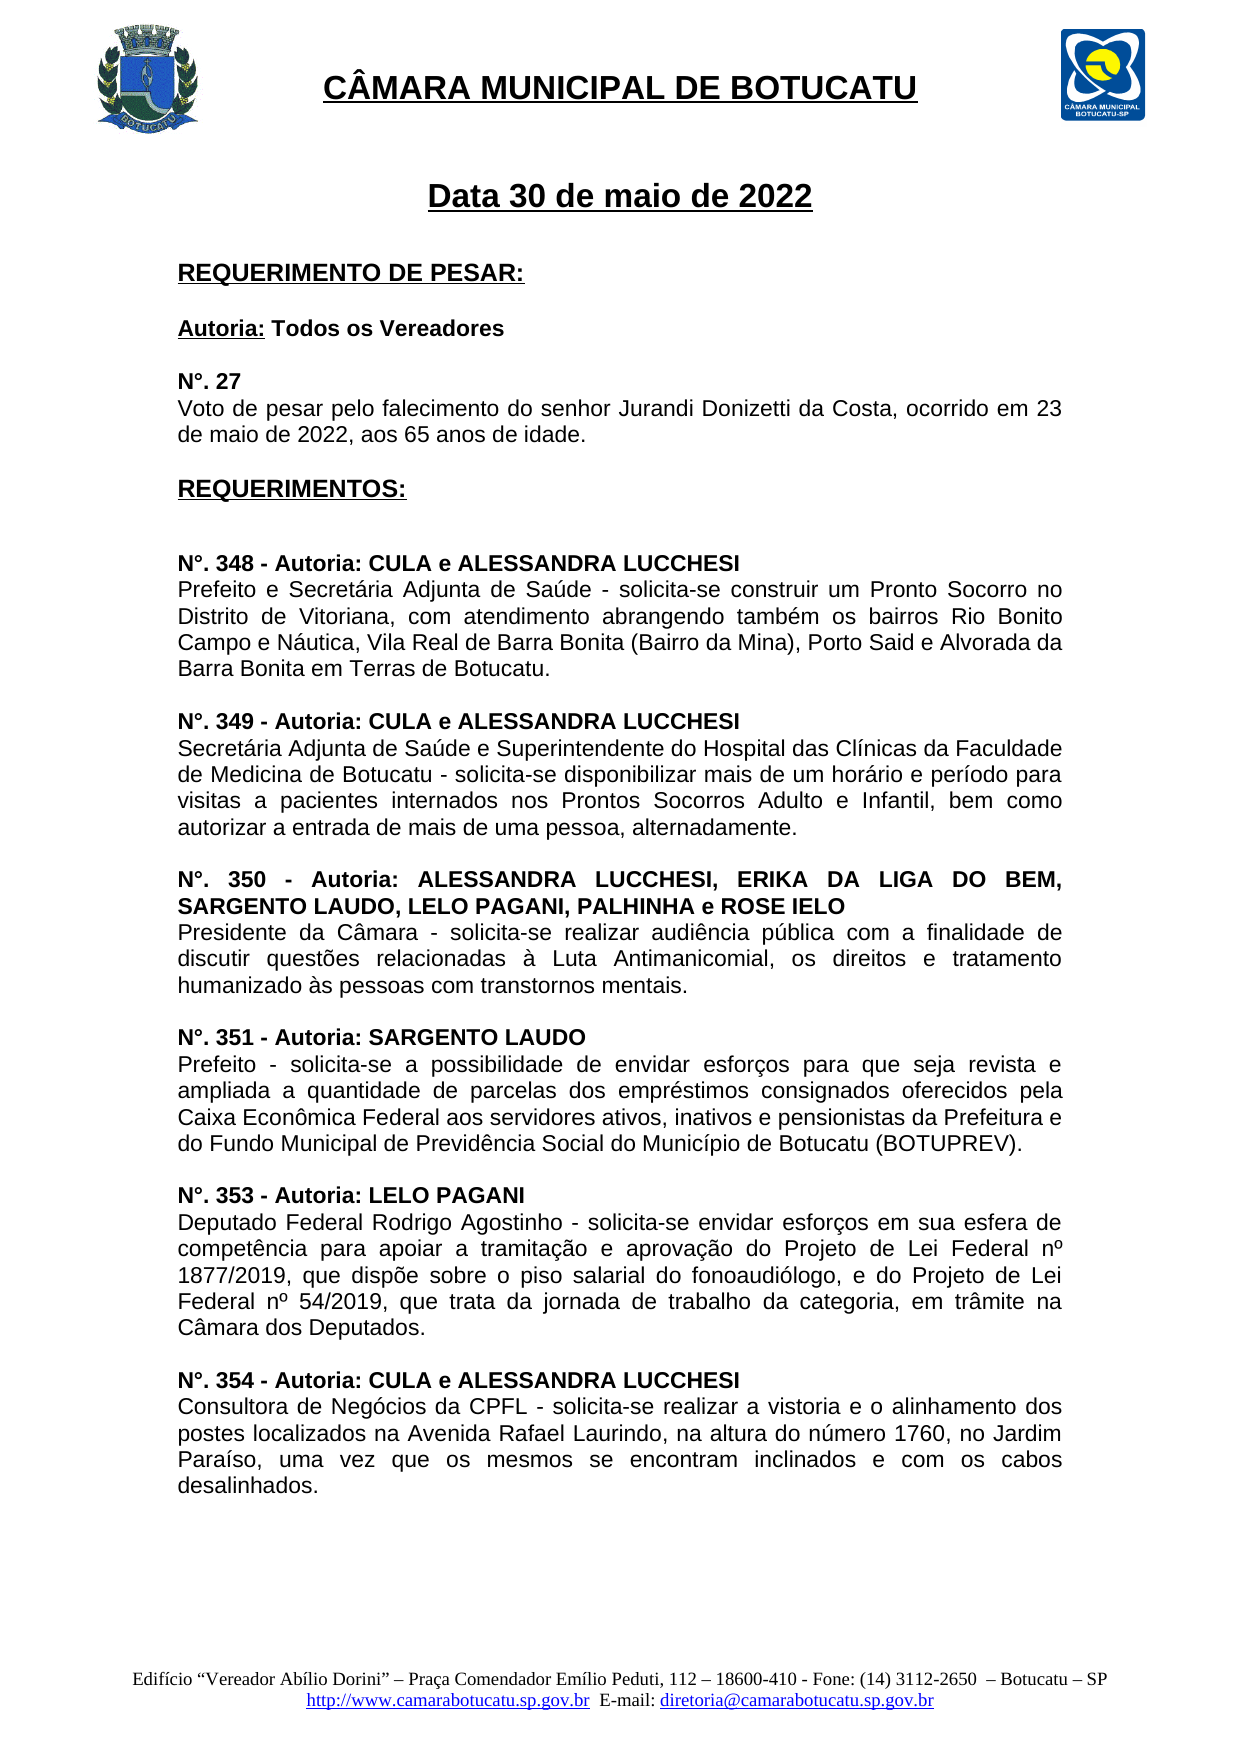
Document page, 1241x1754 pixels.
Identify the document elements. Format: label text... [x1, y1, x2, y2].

text Presidente da Câmara - solicita-se realizar audiência pública com a finalidade de discutir questões relacionadas à Luta Antimanicomial, os direitos e tratamento humanizado às pessoas com transtornos mentais. [177, 919, 1063, 998]
text Secretária Adjunta de Saúde e Superintendente do Hospital das Clínicas da Faculdade de Medicina de Botucatu - solicita-se disponibilizar mais de um horário e período para visitas a pacientes internados nos Prontos Socorros Adulto e Infantil, bem como autorizar a entrada de mais de uma pessoa, alternadamente. [177, 734, 1063, 840]
picture [92, 19, 205, 141]
text REQUERIMENTO DE PESAR: [177, 258, 1063, 287]
text N°. 353 - Autoria: LELO PAGANI [177, 1182, 1063, 1209]
text Prefeito - solicita-se a possibilidade de envidar esforços para que seja revista e ampliada a quantidade de parcelas dos empréstimos consignados oferecidos pela Caixa Econômica Federal aos servidores ativos, inativos e pensionistas da Prefeitura e do Fundo Municipal de Previdência Social do Município de Botucatu (BOTUPREV). [177, 1051, 1063, 1156]
text N°. 27 [177, 368, 1063, 394]
picture [1061, 29, 1148, 127]
text N°. 349 - Autoria: CULA e ALESSANDRA LUCCHESI [177, 708, 1063, 734]
text REQUERIMENTOS: [177, 473, 1063, 502]
text N°. 350 - Autoria: ALESSANDRA LUCCHESI, ERIKA DA LIGA DO BEM, SARGENTO LAUDO, LELO PAGANI, PALHINHA e ROSE IELO [177, 866, 1063, 919]
text N°. 351 - Autoria: SARGENTO LAUDO [177, 1024, 1063, 1051]
text Prefeito e Secretária Adjunta de Saúde - solicita-se construir um Pronto Socorro no Distrito de Vitoriana, com atendimento abrangendo também os bairros Rio Bonito Campo e Náutica, Vila Real de Barra Bonita (Bairro da Mina), Porto Said e Alvorada da Barra Bonita em Terras de Botucatu. [177, 576, 1063, 682]
text Deputado Federal Rodrigo Agostinho - solicita-se envidar esforços em sua esfera de competência para apoiar a tramitação e aprovação do Projeto de Lei Federal nº 1877/2019, que dispõe sobre o piso salarial do fonoaudiólogo, e do Projeto de Lei Federal nº 54/2019, que trata da jornada de trabalho da categoria, em trâmite na Câmara dos Deputados. [177, 1209, 1063, 1341]
text N°. 348 - Autoria: CULA e ALESSANDRA LUCCHESI [177, 550, 1063, 576]
text Autoria: Todos os Vereadores [177, 315, 1063, 342]
title Data 30 de maio de 2022 [177, 176, 1063, 215]
text Consultora de Negócios da CPFL - solicita-se realizar a vistoria e o alinhamento dos postes localizados na Avenida Rafael Laurindo, na altura do número 1760, no Jardim Paraíso, uma vez que os mesmos se encontram inclinados e com os cabos desalinhados. [177, 1393, 1063, 1499]
text Voto de pesar pelo falecimento do senhor Jurandi Donizetti da Costa, ocorrido em 23 de maio de 2022, aos 65 anos de idade. [177, 394, 1063, 447]
text N°. 354 - Autoria: CULA e ALESSANDRA LUCCHESI [177, 1367, 1063, 1393]
